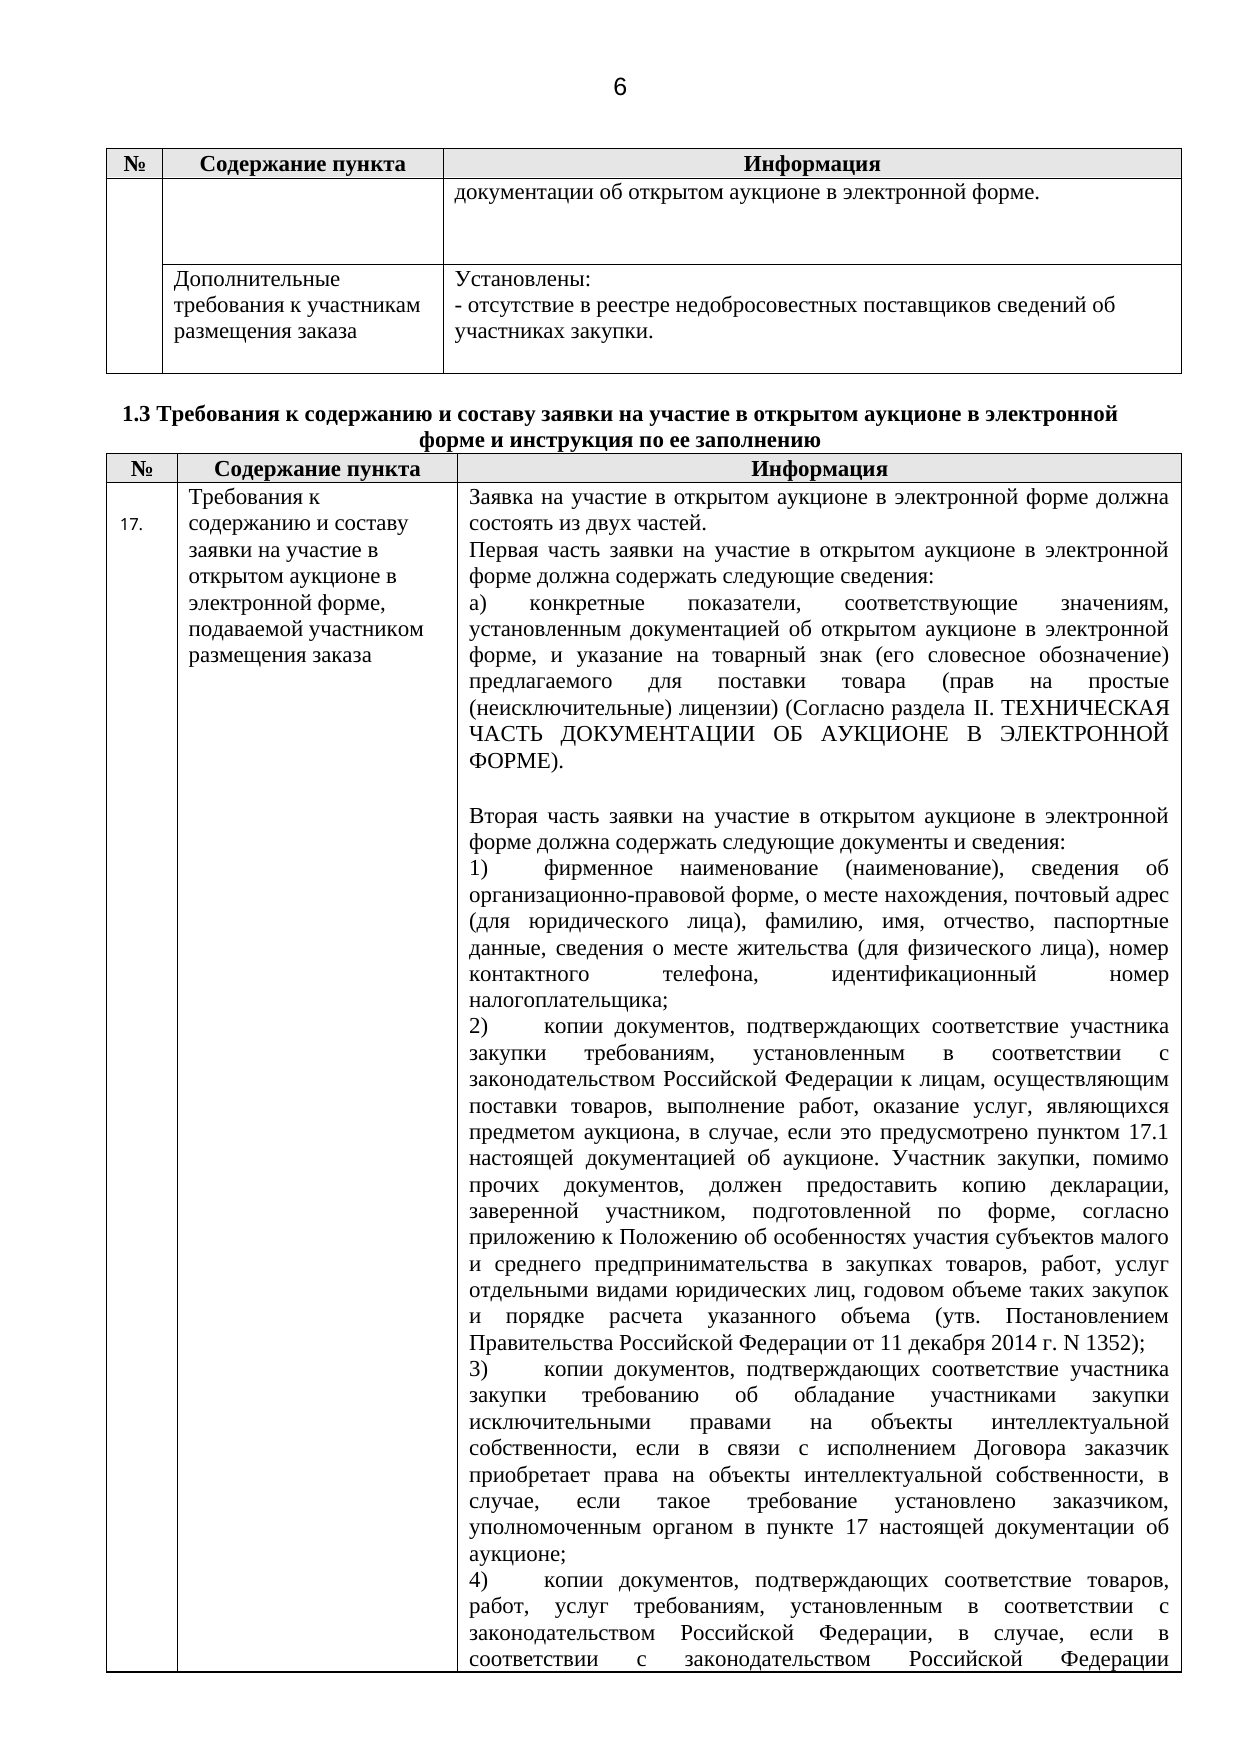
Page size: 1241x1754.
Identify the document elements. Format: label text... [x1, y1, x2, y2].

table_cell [444, 179, 1181, 264]
table_header Информация [444, 149, 1181, 177]
table_header № [107, 149, 162, 177]
table_cell [107, 179, 162, 372]
table_cell Дополнительные требования к участникам размещения заказа [163, 265, 443, 372]
table_cell [107, 483, 177, 1671]
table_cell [458, 483, 1181, 1671]
table_header № [107, 454, 177, 482]
table_header Содержание пункта [178, 454, 457, 482]
text 1.3 Требования к содержанию и составу заявки на участие в открытом аукционе в электронной форме и инструкция по ее заполнению [118, 400, 1122, 452]
table_cell Установлены: - отсутствие в реестре недобросовестных поставщиков сведений об участниках закупки. [444, 265, 1181, 372]
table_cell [178, 483, 457, 1671]
table_header Содержание пункта [163, 149, 443, 177]
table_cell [163, 179, 443, 264]
table_header Информация [458, 454, 1181, 482]
